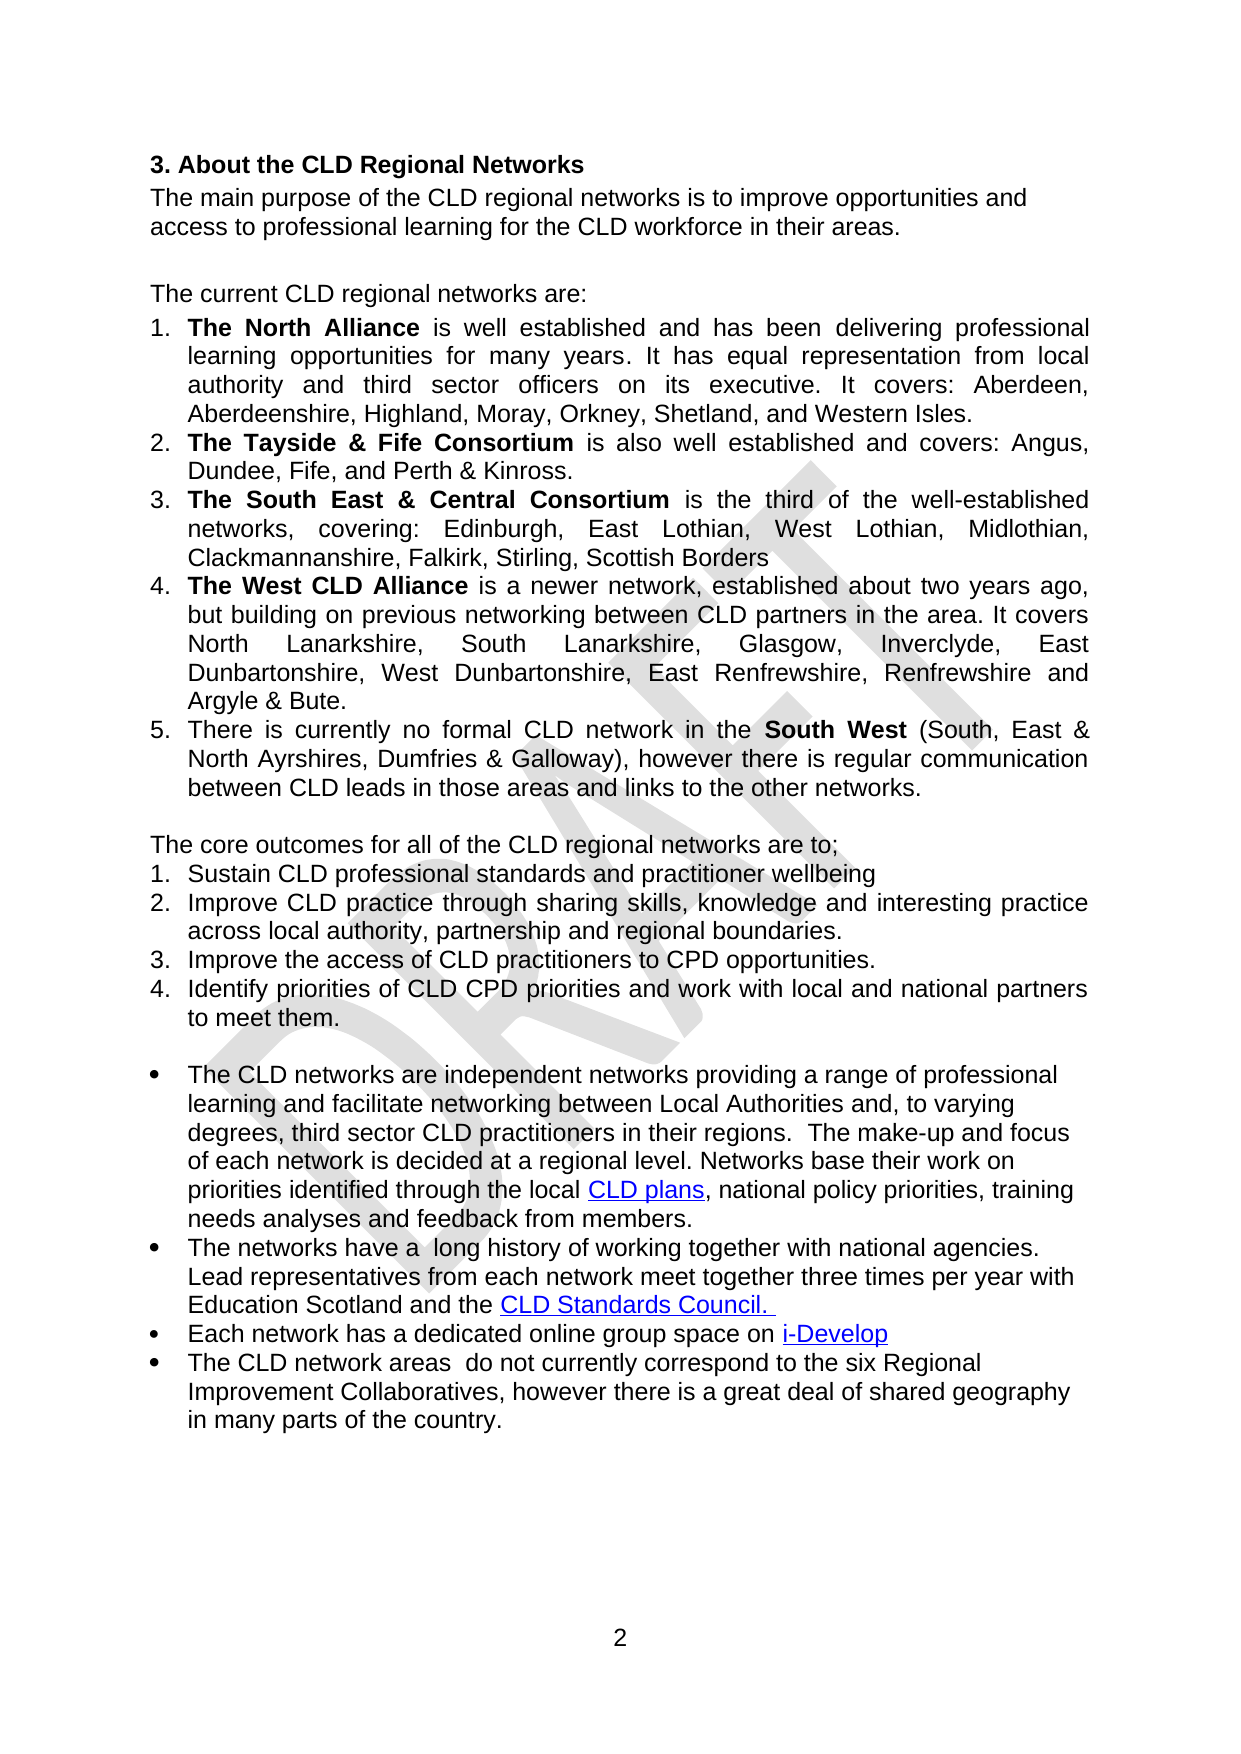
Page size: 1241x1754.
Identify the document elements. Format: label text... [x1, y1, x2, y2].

text The current CLD regional networks are: [150, 279, 1090, 308]
list Improve the access of CLD practitioners to CPD opportunities. [150, 945, 1090, 974]
list The CLD networks are independent networks providing a range of professional learning and facilitate networking between Local Authorities and, to varying degrees, third sector CLD practitioners in their regions. The make-up and focus of each network is decided at a regional level. Networks base their work on priorities identified through the local CLD plans, national policy priorities, training needs analyses and feedback from members. [150, 1060, 1090, 1233]
list Each network has a dedicated online group space on i-Develop [150, 1319, 1090, 1348]
list There is currently no formal CLD network in the South West (South, East & North Ayrshires, Dumfries & Galloway), however there is regular communication between CLD leads in those areas and links to the other networks. [150, 715, 1090, 801]
text The core outcomes for all of the CLD regional networks are to; [150, 830, 1090, 859]
list The CLD network areas do not currently correspond to the six Regional Improvement Collaboratives, however there is a great deal of shared geography in many parts of the country. [150, 1348, 1090, 1434]
list The networks have a long history of working together with national agencies. Lead representatives from each network meet together three times per year with Education Scotland and the CLD Standards Council. [150, 1233, 1090, 1319]
list Improve CLD practice through sharing skills, knowledge and interesting practice across local authority, partnership and regional boundaries. [150, 887, 1090, 945]
list Sustain CLD professional standards and practitioner wellbeing [150, 859, 1090, 887]
list The Tayside & Fife Consortium is also well established and covers: Angus, Dundee, Fife, and Perth & Kinross. [150, 427, 1090, 485]
text 3. About the CLD Regional Networks [150, 150, 1090, 179]
list Identify priorities of CLD CPD priorities and work with local and national partners to meet them. [150, 974, 1090, 1031]
list The North Alliance is well established and has been delivering professional learning opportunities for many years. It has equal representation from local authority and third sector officers on its executive. It covers: Aberdeen, Aberdeenshire, Highland, Moray, Orkney, Shetland, and Western Isles. [150, 312, 1090, 427]
list The South East & Central Consortium is the third of the well-established networks, covering: Edinburgh, East Lothian, West Lothian, Midlothian, Clackmannanshire, Falkirk, Stirling, Scottish Borders [150, 485, 1090, 571]
list The West CLD Alliance is a newer network, established about two years ago, but building on previous networking between CLD partners in the area. It covers North Lanarkshire, South Lanarkshire, Glasgow, Inverclyde, East Dunbartonshire, West Dunbartonshire, East Renfrewshire, Renfrewshire and Argyle & Bute. [150, 571, 1090, 715]
text The main purpose of the CLD regional networks is to improve opportunities and access to professional learning for the CLD workforce in their areas. [150, 183, 1090, 241]
